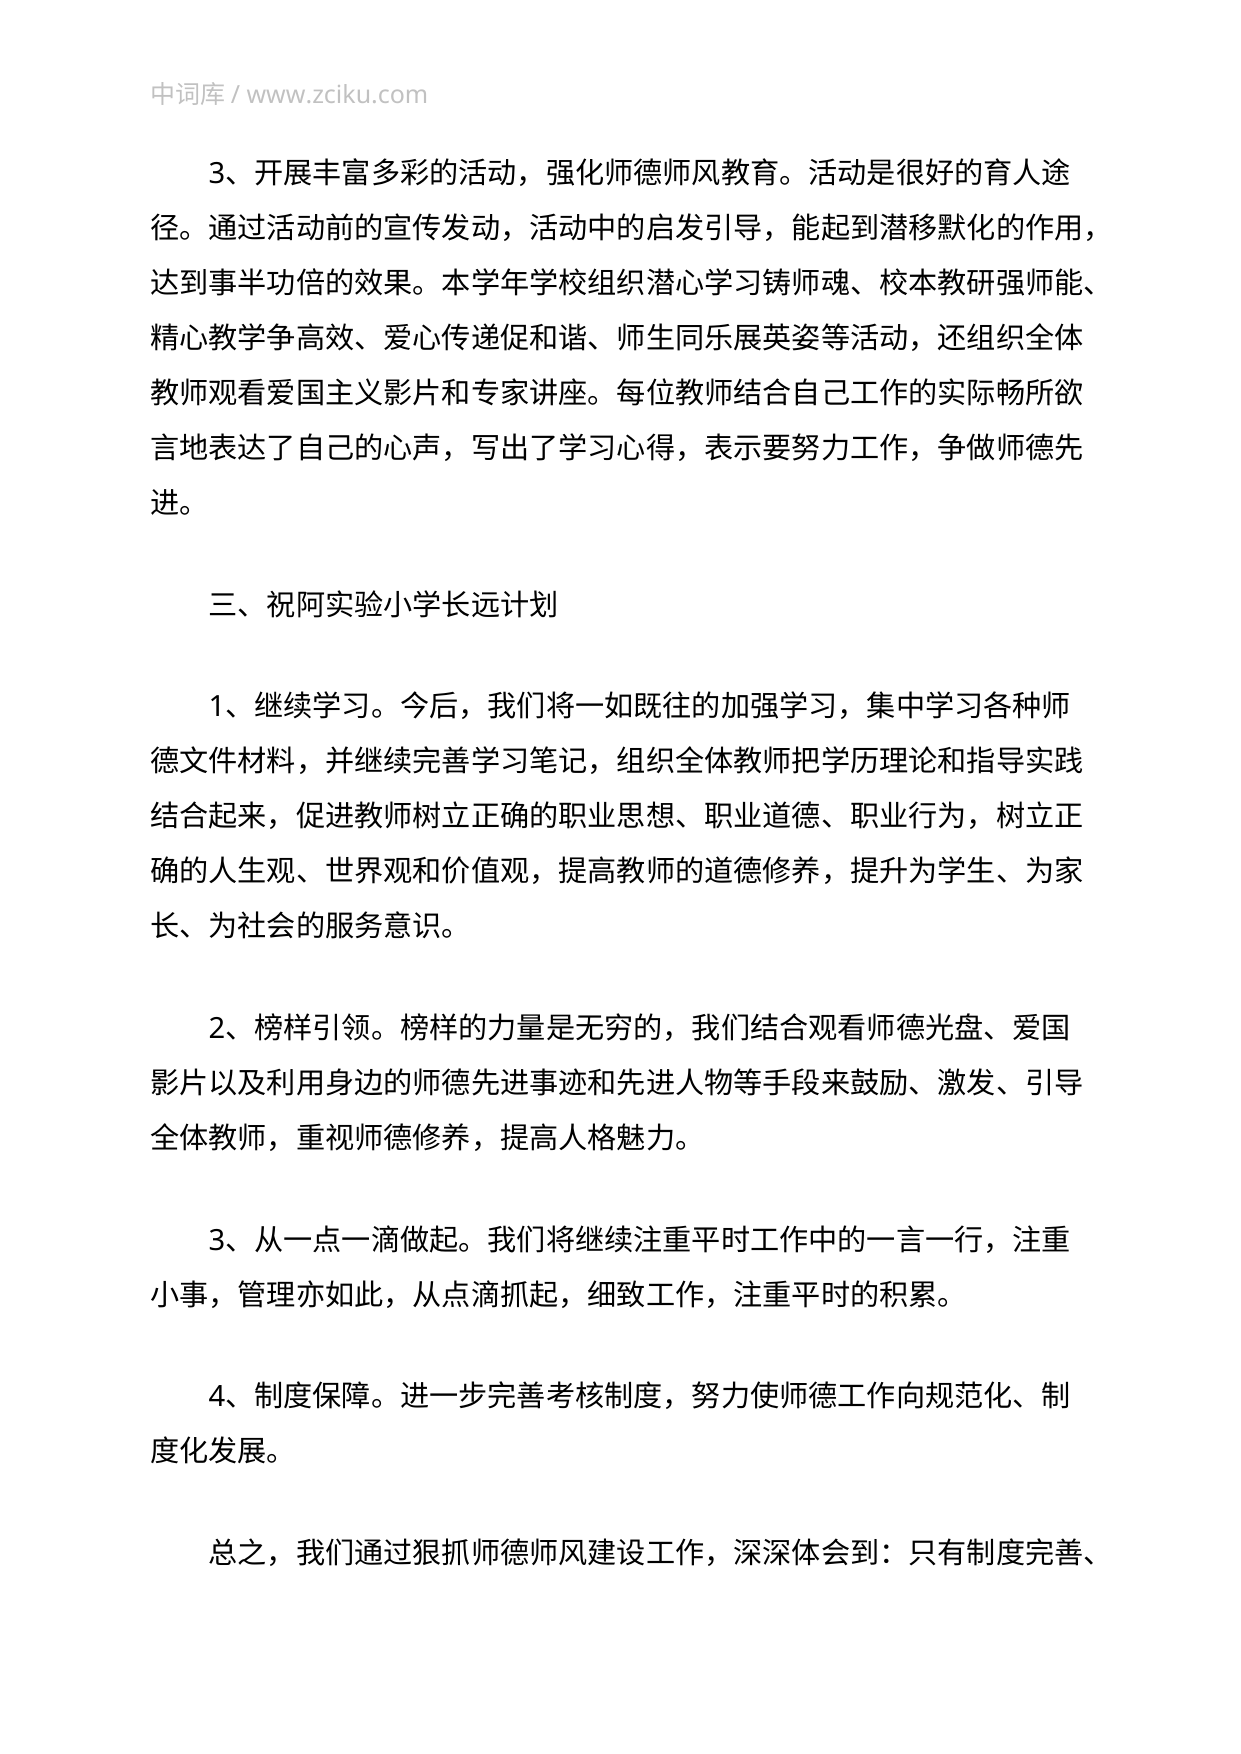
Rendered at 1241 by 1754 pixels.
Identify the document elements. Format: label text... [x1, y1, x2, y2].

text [150, 1530, 1090, 1572]
text 1、继续学习。今后，我们将一如既往的加强学习，集中学习各种师德文件材料，并继续完善学习笔记，组织全体教师把学历理论和指导实践结合起来，促进教师树立正确的职业思想、职业道德、职业行为，树立正确的人生观、世界观和价值观，提高教师的道德修养，提升为学生、为家长、为社会的服务意识。 [150, 683, 1090, 945]
text 4、制度保障。进一步完善考核制度，努力使师德工作向规范化、制度化发展。 [150, 1373, 1090, 1470]
text 三、祝阿实验小学长远计划 [150, 581, 1090, 623]
text 3、从一点一滴做起。我们将继续注重平时工作中的一言一行，注重小事，管理亦如此，从点滴抓起，细致工作，注重平时的积累。 [150, 1216, 1090, 1313]
text 2、榜样引领。榜样的力量是无穷的，我们结合观看师德光盘、爱国影片以及利用身边的师德先进事迹和先进人物等手段来鼓励、激发、引导全体教师，重视师德修养，提高人格魅力。 [150, 1004, 1090, 1157]
text 3、开展丰富多彩的活动，强化师德师风教育。活动是很好的育人途径。通过活动前的宣传发动，活动中的启发引导，能起到潜移默化的作用，达到事半功倍的效果。本学年学校组织潜心学习铸师魂、校本教研强师能、精心教学争高效、爱心传递促和谐、师生同乐展英姿等活动，还组织全体教师观看爱国主义影片和专家讲座。每位教师结合自己工作的实际畅所欲言地表达了自己的心声，写出了学习心得，表示要努力工作，争做师德先进。 [150, 150, 1090, 522]
